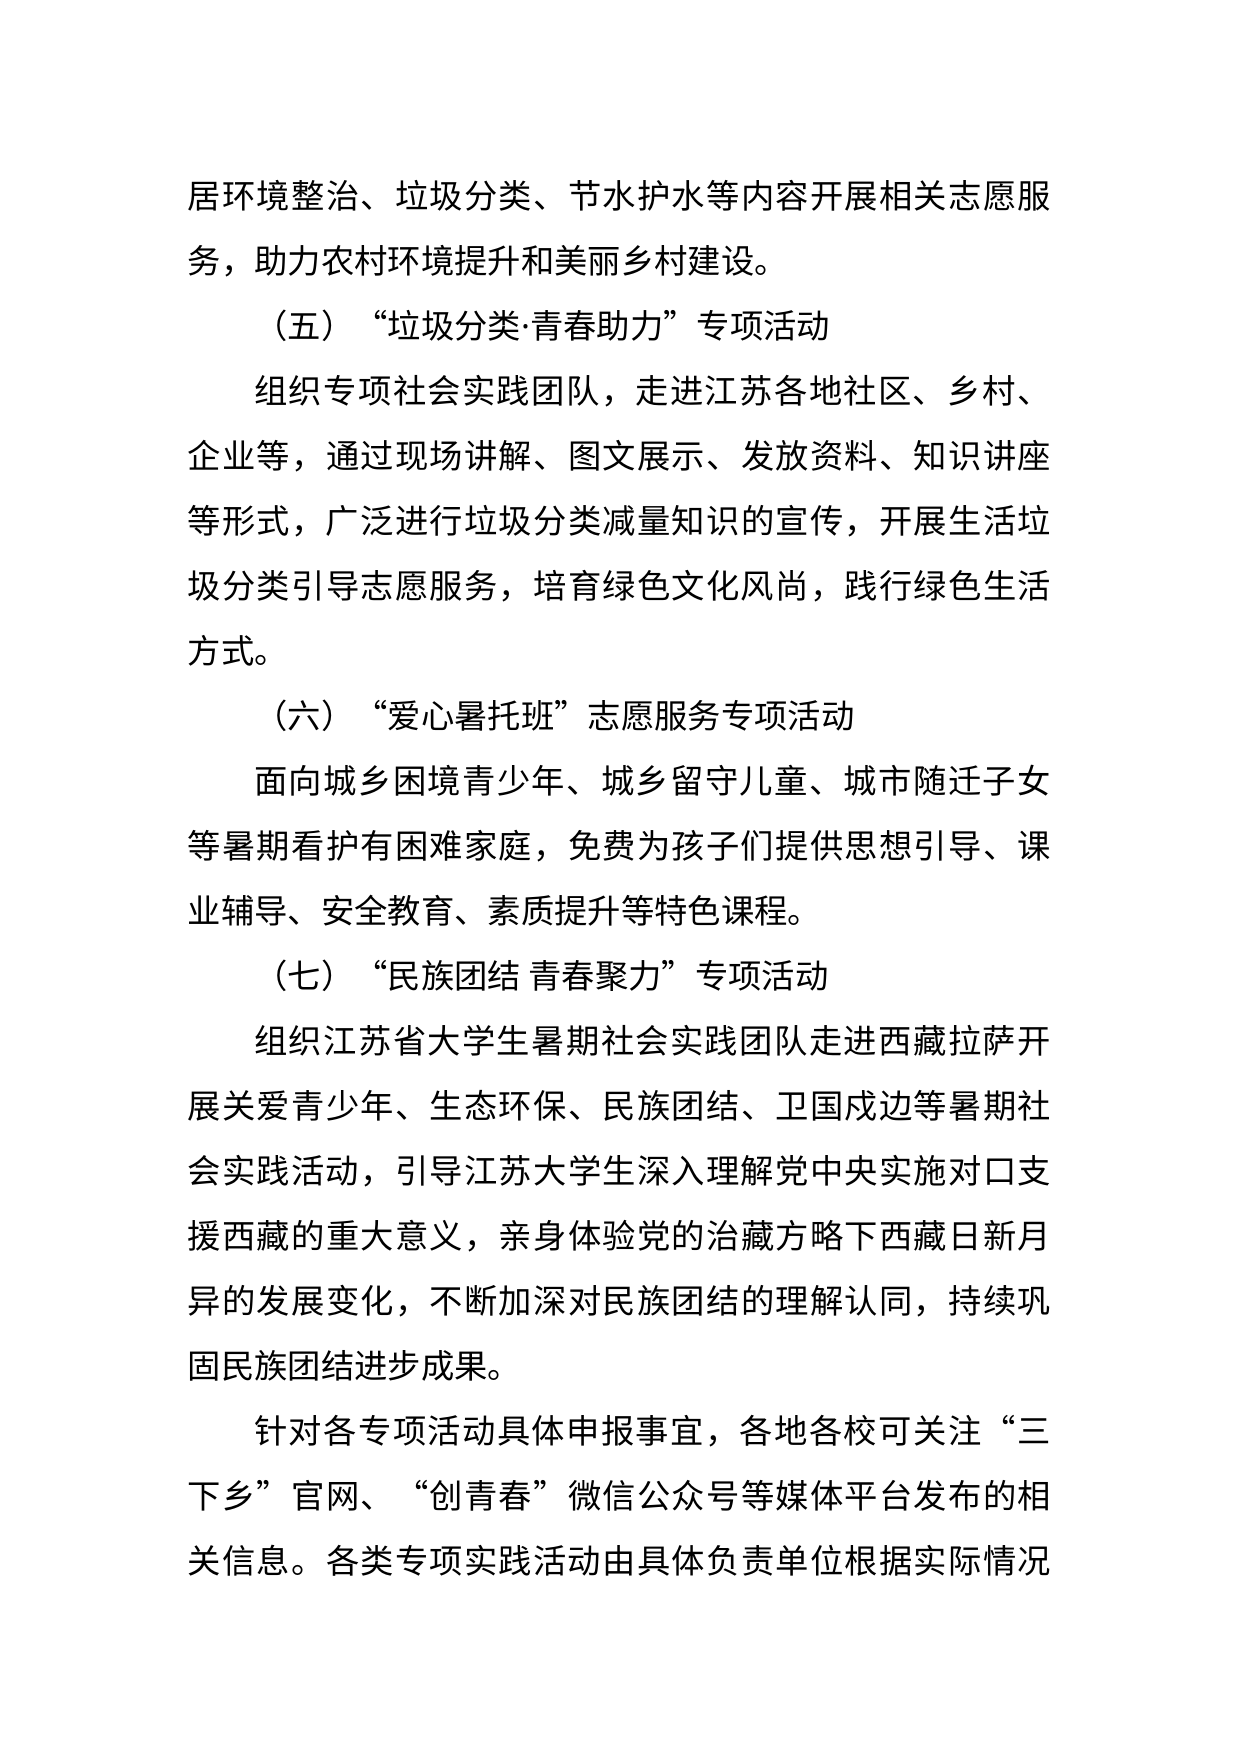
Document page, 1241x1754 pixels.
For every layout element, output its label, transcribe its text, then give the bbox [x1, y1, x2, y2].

text （六）“爱心暑托班”志愿服务专项活动 [187, 682, 1053, 747]
text 面向城乡困境青少年、城乡留守儿童、城市随迁子女等暑期看护有困难家庭，免费为孩子们提供思想引导、课业辅导、安全教育、素质提升等特色课程。 [187, 747, 1053, 942]
text 组织江苏省大学生暑期社会实践团队走进西藏拉萨开展关爱青少年、生态环保、民族团结、卫国戍边等暑期社会实践活动，引导江苏大学生深入理解党中央实施对口支援西藏的重大意义，亲身体验党的治藏方略下西藏日新月异的发展变化，不断加深对民族团结的理解认同，持续巩固民族团结进步成果。 [187, 1007, 1053, 1397]
text （七）“民族团结 青春聚力”专项活动 [187, 942, 1053, 1007]
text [187, 1397, 1053, 1592]
text （五）“垃圾分类·青春助力”专项活动 [187, 292, 1053, 357]
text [187, 162, 1053, 292]
text 组织专项社会实践团队，走进江苏各地社区、乡村、企业等，通过现场讲解、图文展示、发放资料、知识讲座等形式，广泛进行垃圾分类减量知识的宣传，开展生活垃圾分类引导志愿服务，培育绿色文化风尚，践行绿色生活方式。 [187, 357, 1053, 682]
